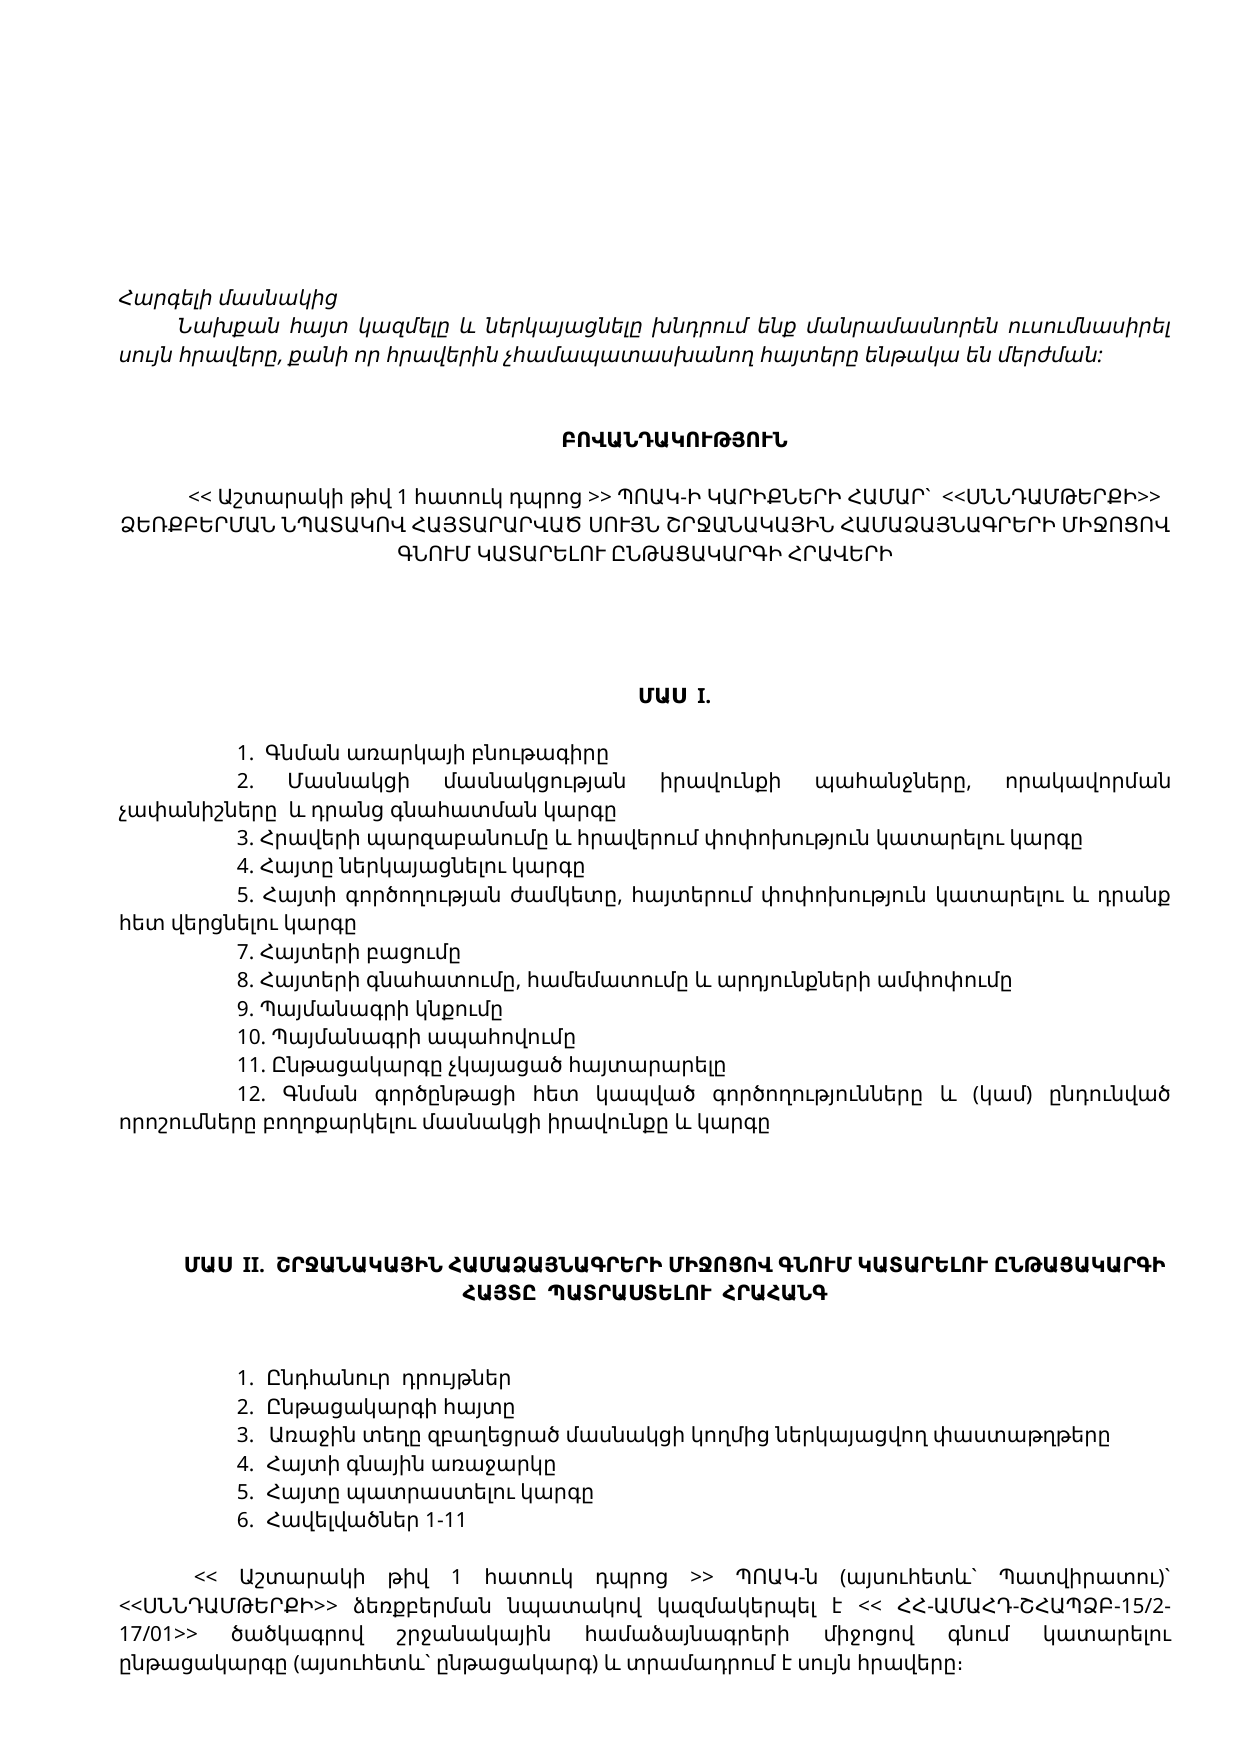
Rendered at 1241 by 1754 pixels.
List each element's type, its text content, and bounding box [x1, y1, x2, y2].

text 3. Հրավերի պարզաբանումը և հրավերում փոփոխություն կատարելու կարգը [118, 823, 1171, 852]
text 8. Հայտերի գնահատումը, համեմատումը և արդյունքների ամփոփումը [118, 965, 1171, 994]
text 4. Հայտը ներկայացնելու կարգը [118, 852, 1171, 880]
text 1. Ընդհանուր դրույթներ [118, 1363, 1171, 1392]
text 6. Հավելվածներ 1-11 [118, 1506, 1171, 1534]
text 11. Ընթացակարգը չկայացած հայտարարելը [118, 1051, 1171, 1079]
text 7. Հայտերի բացումը [118, 937, 1171, 965]
text ԲՈՎԱՆԴԱԿՈՒԹՅՈՒՆ [118, 425, 1171, 453]
text 1. Գնման առարկայի բնութագիրը [118, 738, 1171, 766]
text 3. Առաջին տեղը զբաղեցրած մասնակցի կողմից ներկայացվող փաստաթղթերը [237, 1420, 1171, 1449]
text 4. Հայտի գնային առաջարկը [118, 1449, 1171, 1477]
text << Աշտարակի թիվ 1 հատուկ դպրոց >> ՊՈԱԿ-ն (այսուհետև` Պատվիրատու)` <<ՍՆՆԴԱՄԹԵՐՔԻ>> ձեռքբերման նպատակով կազմակերպել է << ՀՀ-ԱՄԱՀԴ-ՇՀԱՊՁԲ-15/2-17/01>> ծածկագրով շրջանակային համաձայնագրերի միջոցով գնում կատարելու ընթացակարգը (այսուհետև` ընթացակարգ) և տրամադրում է սույն հրավերը։ [118, 1562, 1171, 1676]
text 12. Գնման գործընթացի հետ կապված գործողությունները և (կամ) ընդունված որոշումները բողոքարկելու մասնակցի իրավունքը և կարգը [118, 1079, 1171, 1136]
text ՄԱՍ II. ՇՐՋԱՆԱԿԱՅԻՆ ՀԱՄԱՁԱՅՆԱԳՐԵՐԻ ՄԻՋՈՑՈՎ ԳՆՈՒՄ ԿԱՏԱՐԵԼՈՒ ԸՆԹԱՑԱԿԱՐԳԻ ՀԱՅՏԸ ՊԱՏՐԱՍՏԵԼՈՒ ՀՐԱՀԱՆԳ [118, 1250, 1171, 1307]
text 2. Ընթացակարգի հայտը [118, 1392, 1171, 1420]
text << Աշտարակի թիվ 1 հատուկ դպրոց >> ՊՈԱԿ-Ի ԿԱՐԻՔՆԵՐԻ ՀԱՄԱՐ` <<ՍՆՆԴԱՄԹԵՐՔԻ>> ՁԵՌՔԲԵՐՄԱՆ ՆՊԱՏԱԿՈՎ ՀԱՅՏԱՐԱՐՎԱԾ ՍՈՒՅՆ ՇՐՋԱՆԱԿԱՅԻՆ ՀԱՄԱՁԱՅՆԱԳՐԵՐԻ ՄԻՋՈՑՈՎ ԳՆՈՒՄ ԿԱՏԱՐԵԼՈՒ ԸՆԹԱՑԱԿԱՐԳԻ ՀՐԱՎԵՐԻ [118, 482, 1171, 567]
text 5. Հայտը պատրաստելու կարգը [118, 1477, 1171, 1506]
text Նախքան հայտ կազմելը և ներկայացնելը խնդրում ենք մանրամասնորեն ուսումնասիրել սույն հրավերը, քանի որ հրավերին չհամապատասխանող հայտերը ենթակա են մերժման: [118, 311, 1171, 368]
text ՄԱՍ I. [118, 681, 1171, 709]
text 2. Մասնակցի մասնակցության իրավունքի պահանջները, որակավորման չափանիշները և դրանց գնահատման կարգը [118, 766, 1171, 823]
text 5. Հայտի գործողության ժամկետը, հայտերում փոփոխություն կատարելու և դրանք հետ վերցնելու կարգը [118, 880, 1171, 937]
text Հարգելի մասնակից [118, 283, 1171, 311]
text 9. Պայմանագրի կնքումը [118, 994, 1171, 1022]
text 10. Պայմանագրի ապահովումը [118, 1022, 1171, 1051]
